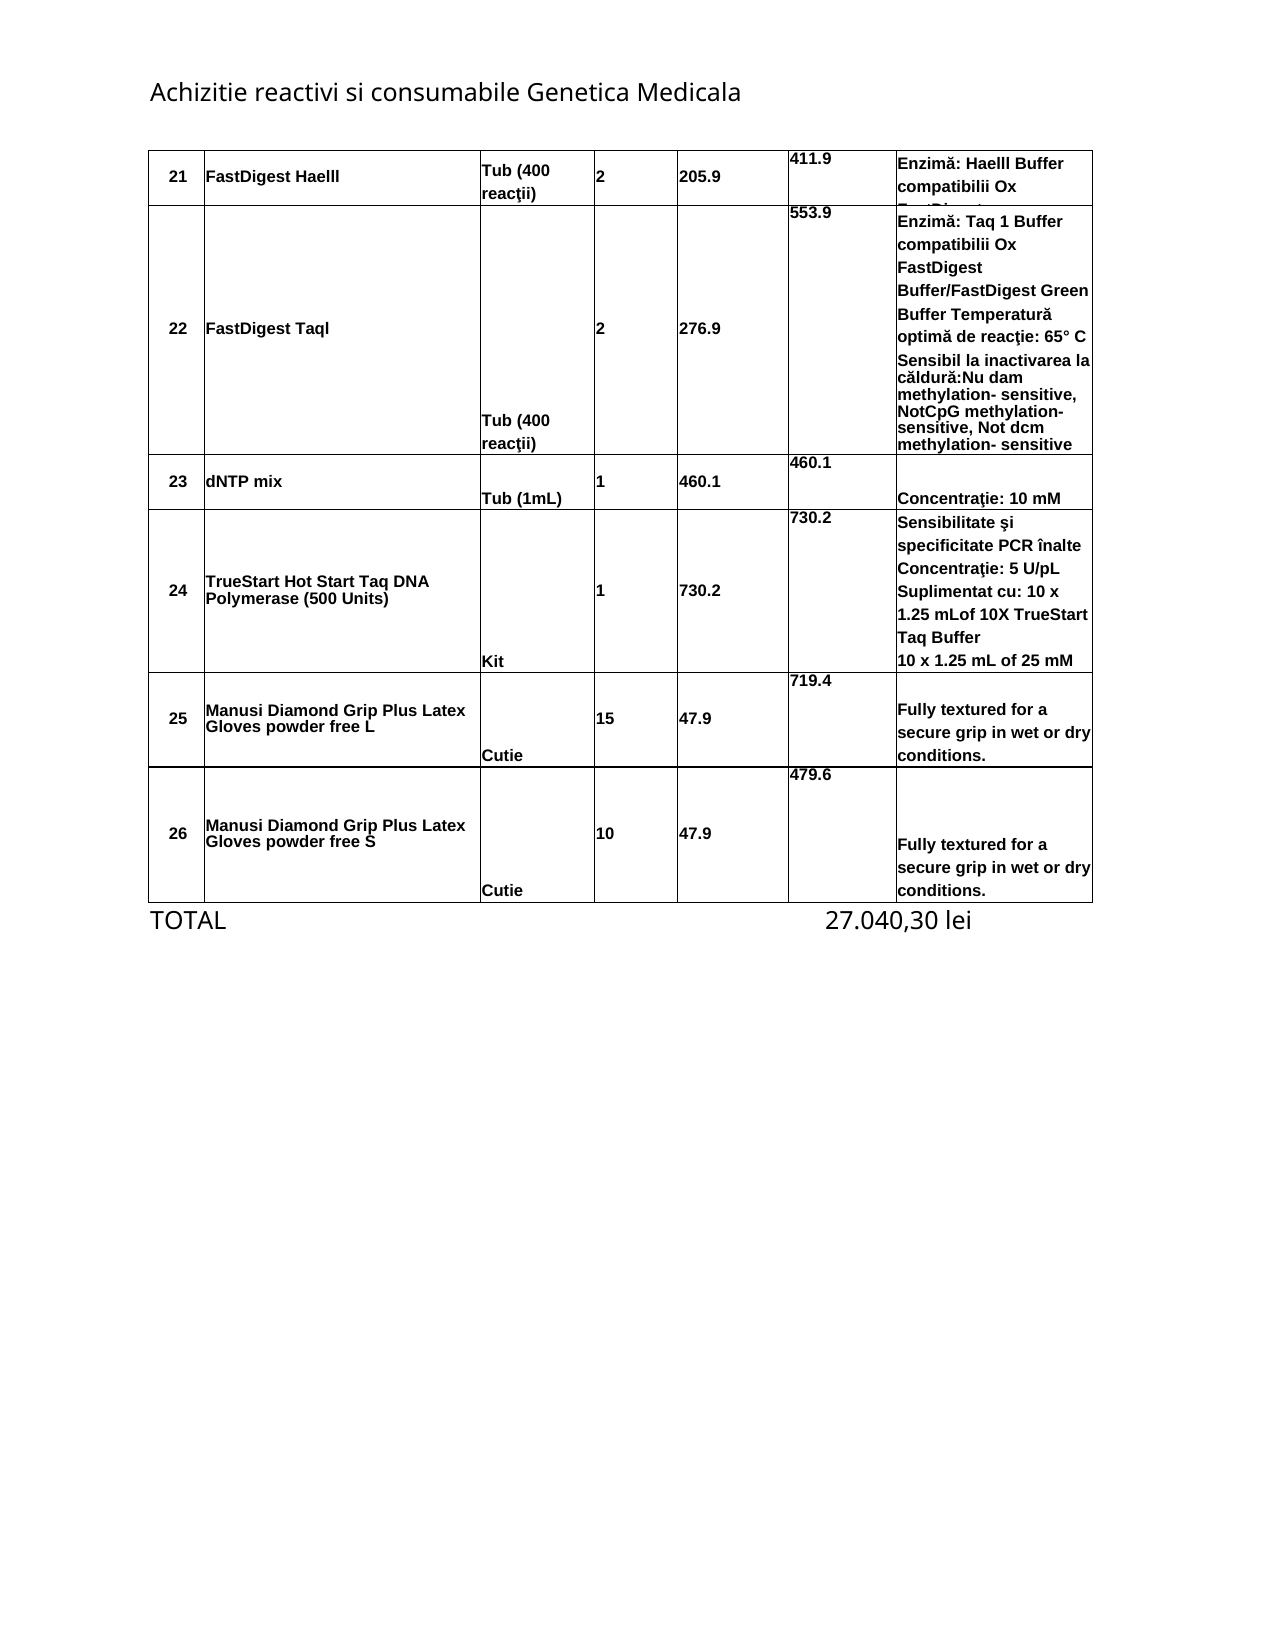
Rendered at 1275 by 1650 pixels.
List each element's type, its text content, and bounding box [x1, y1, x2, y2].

table_cell Manusi Diamond Grip Plus Latex Gloves powder free L [205, 673, 480, 766]
table_cell 730.2 [678, 510, 788, 672]
table_cell 205.9 [678, 151, 788, 204]
table_cell Cutie [481, 673, 594, 766]
table_cell Cutie [481, 768, 594, 902]
table_cell 553.9 [789, 206, 896, 454]
table_cell Concentraţie: 10 mM [897, 455, 1092, 509]
table_cell Tub (400 reacţii) [481, 206, 594, 454]
table_cell Kit [481, 510, 594, 672]
table_cell 1 [595, 455, 677, 509]
table_cell FastDigest Taql [205, 206, 480, 454]
table_cell Fully textured for a secure grip in wet or dry conditions. [897, 768, 1092, 902]
table_cell TrueStart Hot Start Taq DNA Polymerase (500 Units) [205, 510, 480, 672]
table_cell 47.9 [678, 673, 788, 766]
table_cell Enzimă: Taq 1 Buffer compatibilii Ox FastDigest Buffer/FastDigest Green Buffer Temperatură optimă de reacţie: 65° C Sensibil la inactivarea la căldură:Nu dam methylation- sensitive, NotCpG methylation- sensitive, Not dcm methylation- sensitive [897, 206, 1092, 454]
table_cell 719.4 [789, 673, 896, 766]
table_cell 479.6 [789, 768, 896, 902]
table_cell 24 [149, 510, 204, 672]
table_cell 460.1 [789, 455, 896, 509]
table_cell 411.9 [789, 151, 896, 204]
table_cell 1 [595, 510, 677, 672]
table_cell 25 [149, 673, 204, 766]
table_cell 22 [149, 206, 204, 454]
table_cell 26 [149, 768, 204, 902]
table_cell 276.9 [678, 206, 788, 454]
table_cell Manusi Diamond Grip Plus Latex Gloves powder free S [205, 768, 480, 902]
table_cell 47.9 [678, 768, 788, 902]
table_cell Fully textured for a secure grip in wet or dry conditions. [897, 673, 1092, 766]
table_cell 2 [595, 151, 677, 204]
table_cell 2 [595, 206, 677, 454]
table_cell 21 [149, 151, 204, 204]
table_cell 460.1 [678, 455, 788, 509]
table_cell Sensibilitate şi specificitate PCR înalte Concentraţie: 5 U/pL Suplimentat cu: 10 x 1.25 mLof 10X TrueStart Taq Buffer 10 x 1.25 mL of 25 mM MgCI2 [897, 510, 1092, 672]
table_cell 730.2 [789, 510, 896, 672]
table_cell dNTP mix [205, 455, 480, 509]
table_cell Tub (400 reacţii) [481, 151, 594, 204]
table_cell Tub (1mL) [481, 455, 594, 509]
table_cell 23 [149, 455, 204, 509]
table_cell FastDigest Haelll [205, 151, 480, 204]
table_cell 15 [595, 673, 677, 766]
text TOTAL 27.040,30 lei [150, 903, 1125, 937]
table_cell 10 [595, 768, 677, 902]
